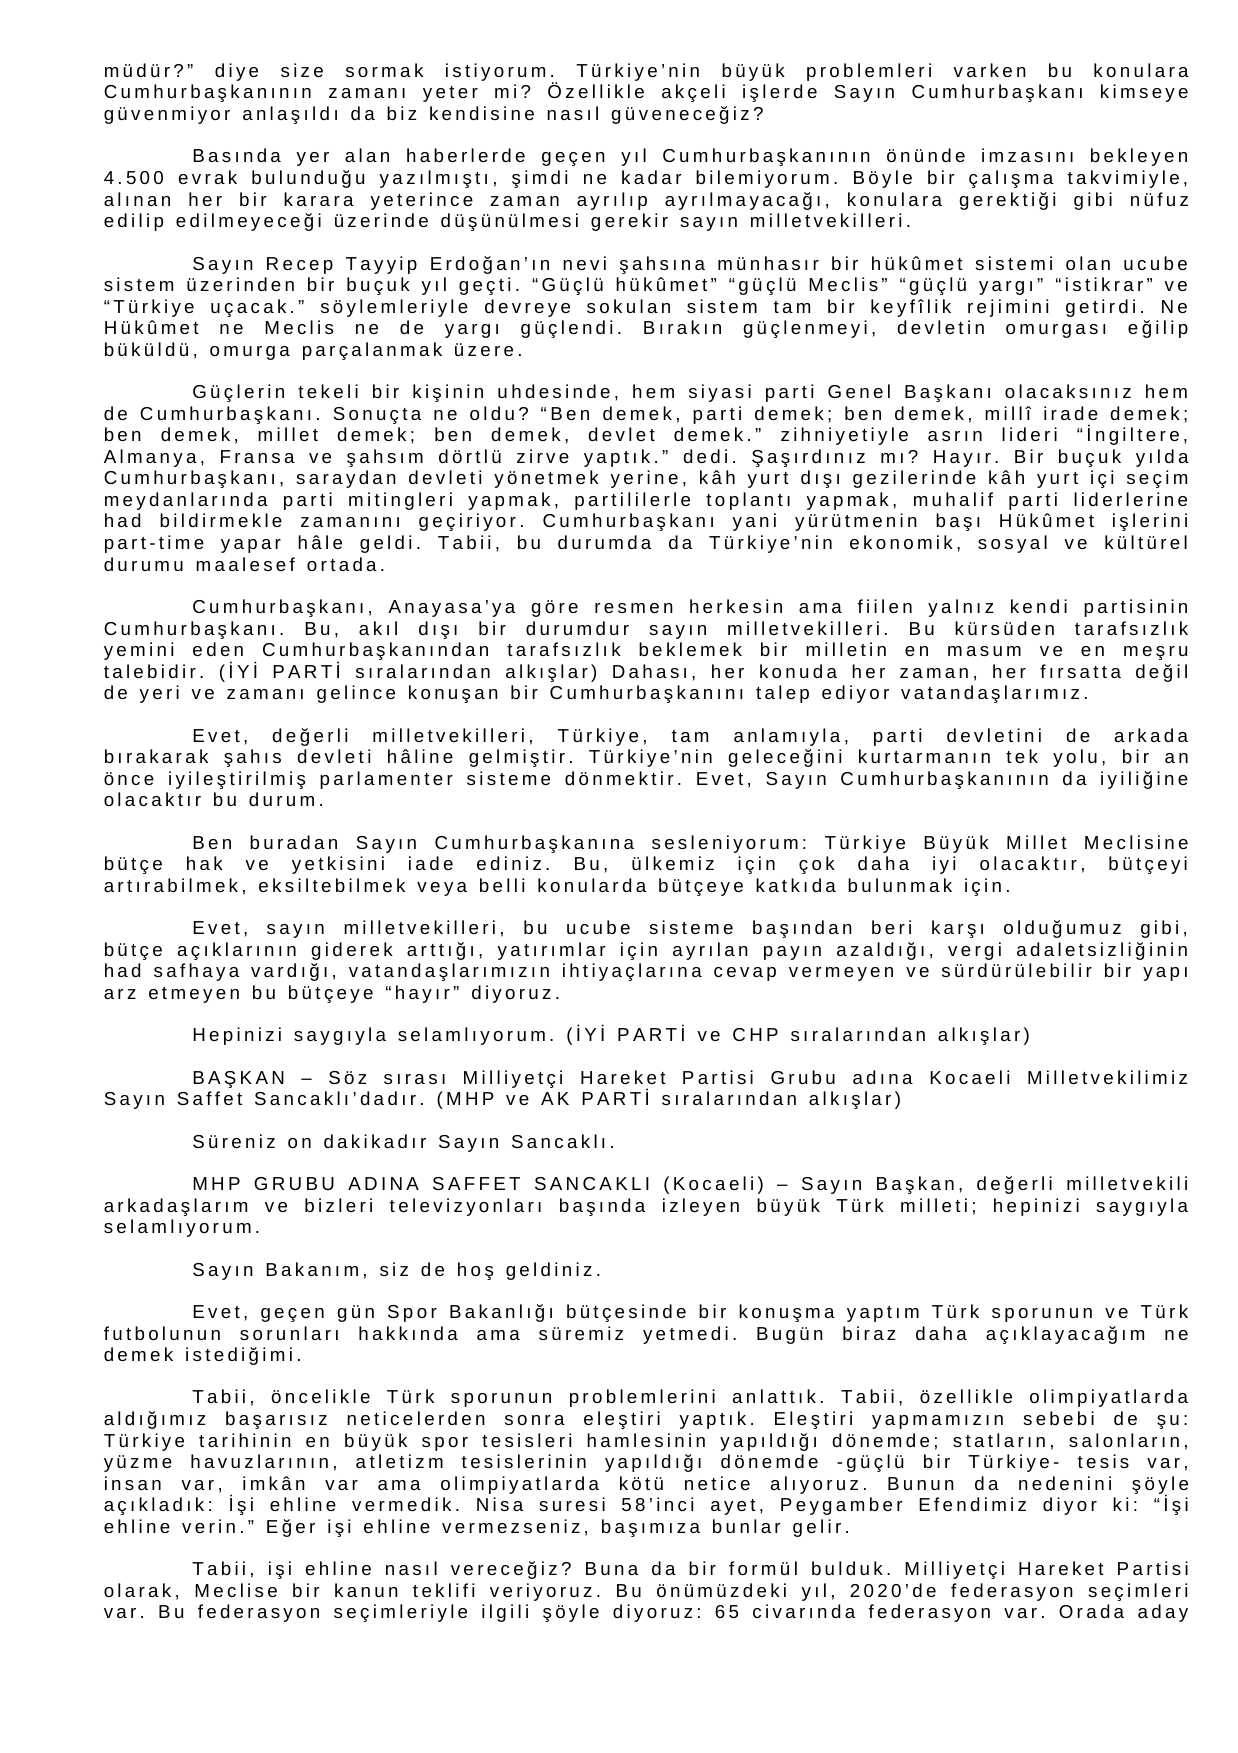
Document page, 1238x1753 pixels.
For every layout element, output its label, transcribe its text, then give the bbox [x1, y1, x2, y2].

text Hepinizi saygıyla selamlıyorum. (İYİ PARTİ ve CHP sıralarından alkışlar) [103, 1024, 1190, 1046]
text Tabii, öncelikle Türk sporunun problemlerini anlattık. Tabii, özellikle olimpiyatlarda aldığımız başarısız neticelerden sonra eleştiri yaptık. Eleştiri yapmamızın sebebi de şu: Türkiye tarihinin en büyük spor tesisleri hamlesinin yapıldığı dönemde; statların, salonların, yüzme havuzlarının, atletizm tesislerinin yapıldığı dönemde -güçlü bir Türkiye- tesis var, insan var, imkân var ama olimpiyatlarda kötü netice alıyoruz. Bunun da nedenini şöyle açıkladık: İşi ehline vermedik. Nisa suresi 58’inci ayet, Peygamber Efendimiz diyor ki: “İşi ehline verin.” Eğer işi ehline vermezseniz, başımıza bunlar gelir. [103, 1386, 1190, 1537]
text Süreniz on dakikadır Sayın Sancaklı. [103, 1131, 1190, 1152]
text Cumhurbaşkanı, Anayasa’ya göre resmen herkesin ama fiilen yalnız kendi partisinin Cumhurbaşkanı. Bu, akıl dışı bir durumdur sayın milletvekilleri. Bu kürsüden tarafsızlık yemini eden Cumhurbaşkanından tarafsızlık beklemek bir milletin en masum ve en meşru talebidir. (İYİ PARTİ sıralarından alkışlar) Dahası, her konuda her zaman, her fırsatta değil de yeri ve zamanı gelince konuşan bir Cumhurbaşkanını talep ediyor vatandaşlarımız. [103, 596, 1190, 704]
text Ben buradan Sayın Cumhurbaşkanına sesleniyorum: Türkiye Büyük Millet Meclisine bütçe hak ve yetkisini iade ediniz. Bu, ülkemiz için çok daha iyi olacaktır, bütçeyi artırabilmek, eksiltebilmek veya belli konularda bütçeye katkıda bulunmak için. [103, 832, 1190, 896]
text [103, 1558, 1190, 1623]
text Basında yer alan haberlerde geçen yıl Cumhurbaşkanının önünde imzasını bekleyen 4.500 evrak bulunduğu yazılmıştı, şimdi ne kadar bilemiyorum. Böyle bir çalışma takvimiyle, alınan her bir karara yeterince zaman ayrılıp ayrılmayacağı, konulara gerektiği gibi nüfuz edilip edilmeyeceği üzerinde düşünülmesi gerekir sayın milletvekilleri. [103, 145, 1190, 231]
text Sayın Bakanım, siz de hoş geldiniz. [103, 1258, 1190, 1280]
text Sayın Recep Tayyip Erdoğan’ın nevi şahsına münhasır bir hükûmet sistemi olan ucube sistem üzerinden bir buçuk yıl geçti. “Güçlü hükûmet” “güçlü Meclis” “güçlü yargı” “istikrar” ve “Türkiye uçacak.” söylemleriyle devreye sokulan sistem tam bir keyfîlik rejimini getirdi. Ne Hükûmet ne Meclis ne de yargı güçlendi. Bırakın güçlenmeyi, devletin omurgası eğilip büküldü, omurga parçalanmak üzere. [103, 252, 1190, 360]
text Evet, sayın milletvekilleri, bu ucube sisteme başından beri karşı olduğumuz gibi, bütçe açıklarının giderek arttığı, yatırımlar için ayrılan payın azaldığı, vergi adaletsizliğinin had safhaya vardığı, vatandaşlarımızın ihtiyaçlarına cevap vermeyen ve sürdürülebilir bir yapı arz etmeyen bu bütçeye “hayır” diyoruz. [103, 917, 1190, 1003]
text BAŞKAN – Söz sırası Milliyetçi Hareket Partisi Grubu adına Kocaeli Milletvekilimiz Sayın Saffet Sancaklı’dadır. (MHP ve AK PARTİ sıralarından alkışlar) [103, 1067, 1190, 1110]
text Evet, değerli milletvekilleri, Türkiye, tam anlamıyla, parti devletini de arkada bırakarak şahıs devleti hâline gelmiştir. Türkiye’nin geleceğini kurtarmanın tek yolu, bir an önce iyileştirilmiş parlamenter sisteme dönmektir. Evet, Sayın Cumhurbaşkanının da iyiliğine olacaktır bu durum. [103, 724, 1190, 811]
text Güçlerin tekeli bir kişinin uhdesinde, hem siyasi parti Genel Başkanı olacaksınız hem de Cumhurbaşkanı. Sonuçta ne oldu? “Ben demek, parti demek; ben demek, millî irade demek; ben demek, millet demek; ben demek, devlet demek.” zihniyetiyle asrın lideri “İngiltere, Almanya, Fransa ve şahsım dörtlü zirve yaptık.” dedi. Şaşırdınız mı? Hayır. Bir buçuk yılda Cumhurbaşkanı, saraydan devleti yönetmek yerine, kâh yurt dışı gezilerinde kâh yurt içi seçim meydanlarında parti mitingleri yapmak, partililerle toplantı yapmak, muhalif parti liderlerine had bildirmekle zamanını geçiriyor. Cumhurbaşkanı yani yürütmenin başı Hükûmet işlerini part-time yapar hâle geldi. Tabii, bu durumda da Türkiye’nin ekonomik, sosyal ve kültürel durumu maalesef ortada. [103, 381, 1190, 575]
text Evet, geçen gün Spor Bakanlığı bütçesinde bir konuşma yaptım Türk sporunun ve Türk futbolunun sorunları hakkında ama süremiz yetmedi. Bugün biraz daha açıklayacağım ne demek istediğimi. [103, 1301, 1190, 1366]
text MHP GRUBU ADINA SAFFET SANCAKLI (Kocaeli) – Sayın Başkan, değerli milletvekili arkadaşlarım ve bizleri televizyonları başında izleyen büyük Türk milleti; hepinizi saygıyla selamlıyorum. [103, 1173, 1190, 1238]
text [103, 60, 1190, 124]
